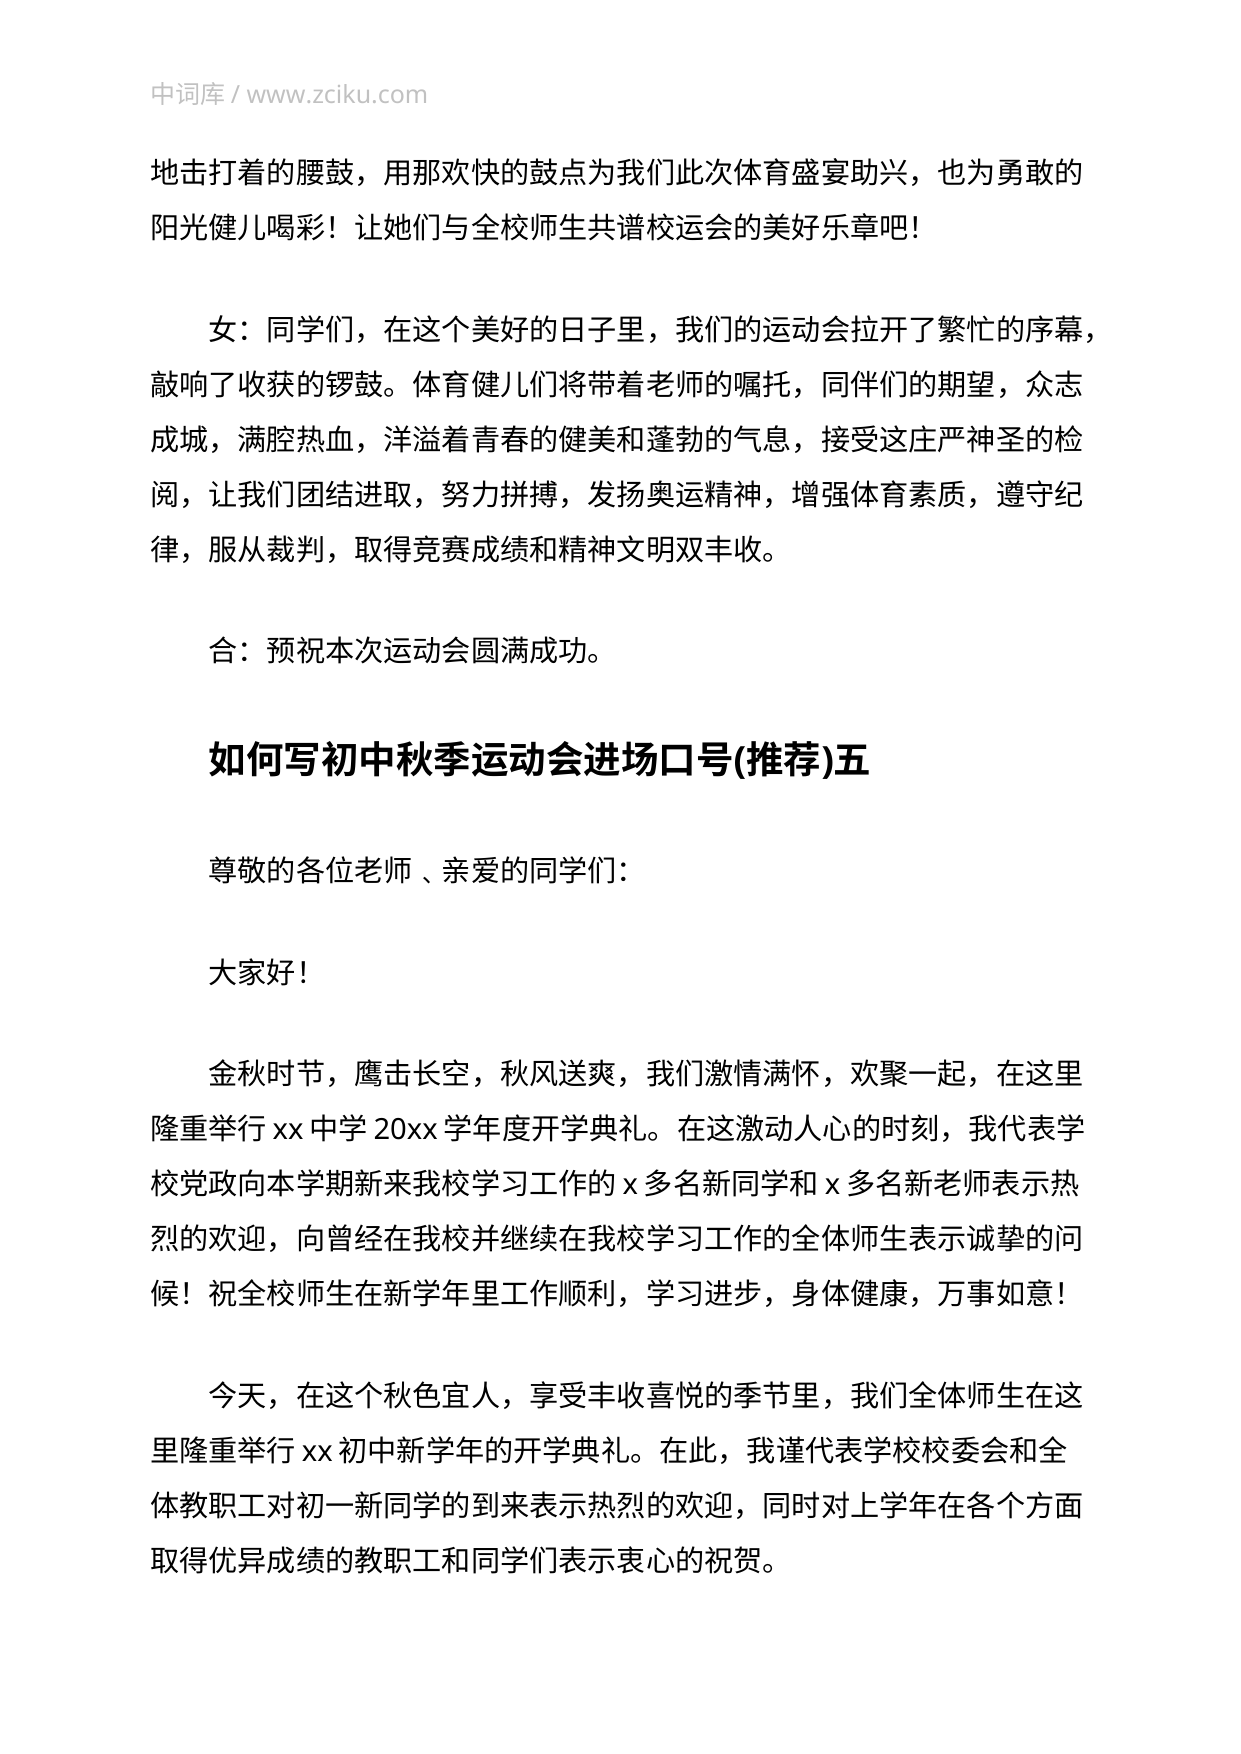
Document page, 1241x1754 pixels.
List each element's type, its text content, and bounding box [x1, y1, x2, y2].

text 大家好！ [150, 949, 1090, 991]
text 尊敬的各位老师﹑亲爱的同学们： [150, 847, 1090, 890]
text 金秋时节，鹰击长空，秋风送爽，我们激情满怀，欢聚一起，在这里隆重举行xx中学20xx学年度开学典礼。在这激动人心的时刻，我代表学校党政向本学期新来我校学习工作的x多名新同学和x多名新老师表示热烈的欢迎，向曾经在我校并继续在我校学习工作的全体师生表示诚挚的问候！祝全校师生在新学年里工作顺利，学习进步，身体健康，万事如意！ [150, 1051, 1090, 1313]
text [150, 150, 1090, 247]
text 如何写初中秋季运动会进场口号(推荐)五 [150, 730, 1090, 784]
text 合：预祝本次运动会圆满成功。 [150, 628, 1090, 670]
text 女：同学们，在这个美好的日子里，我们的运动会拉开了繁忙的序幕，敲响了收获的锣鼓。体育健儿们将带着老师的嘱托，同伴们的期望，众志成城，满腔热血，洋溢着青春的健美和蓬勃的气息，接受这庄严神圣的检阅，让我们团结进取，努力拼搏，发扬奥运精神，增强体育素质，遵守纪律，服从裁判，取得竞赛成绩和精神文明双丰收。 [150, 307, 1090, 568]
text 今天，在这个秋色宜人，享受丰收喜悦的季节里，我们全体师生在这里隆重举行xx初中新学年的开学典礼。在此，我谨代表学校校委会和全体教职工对初一新同学的到来表示热烈的欢迎，同时对上学年在各个方面取得优异成绩的教职工和同学们表示衷心的祝贺。 [150, 1372, 1090, 1579]
